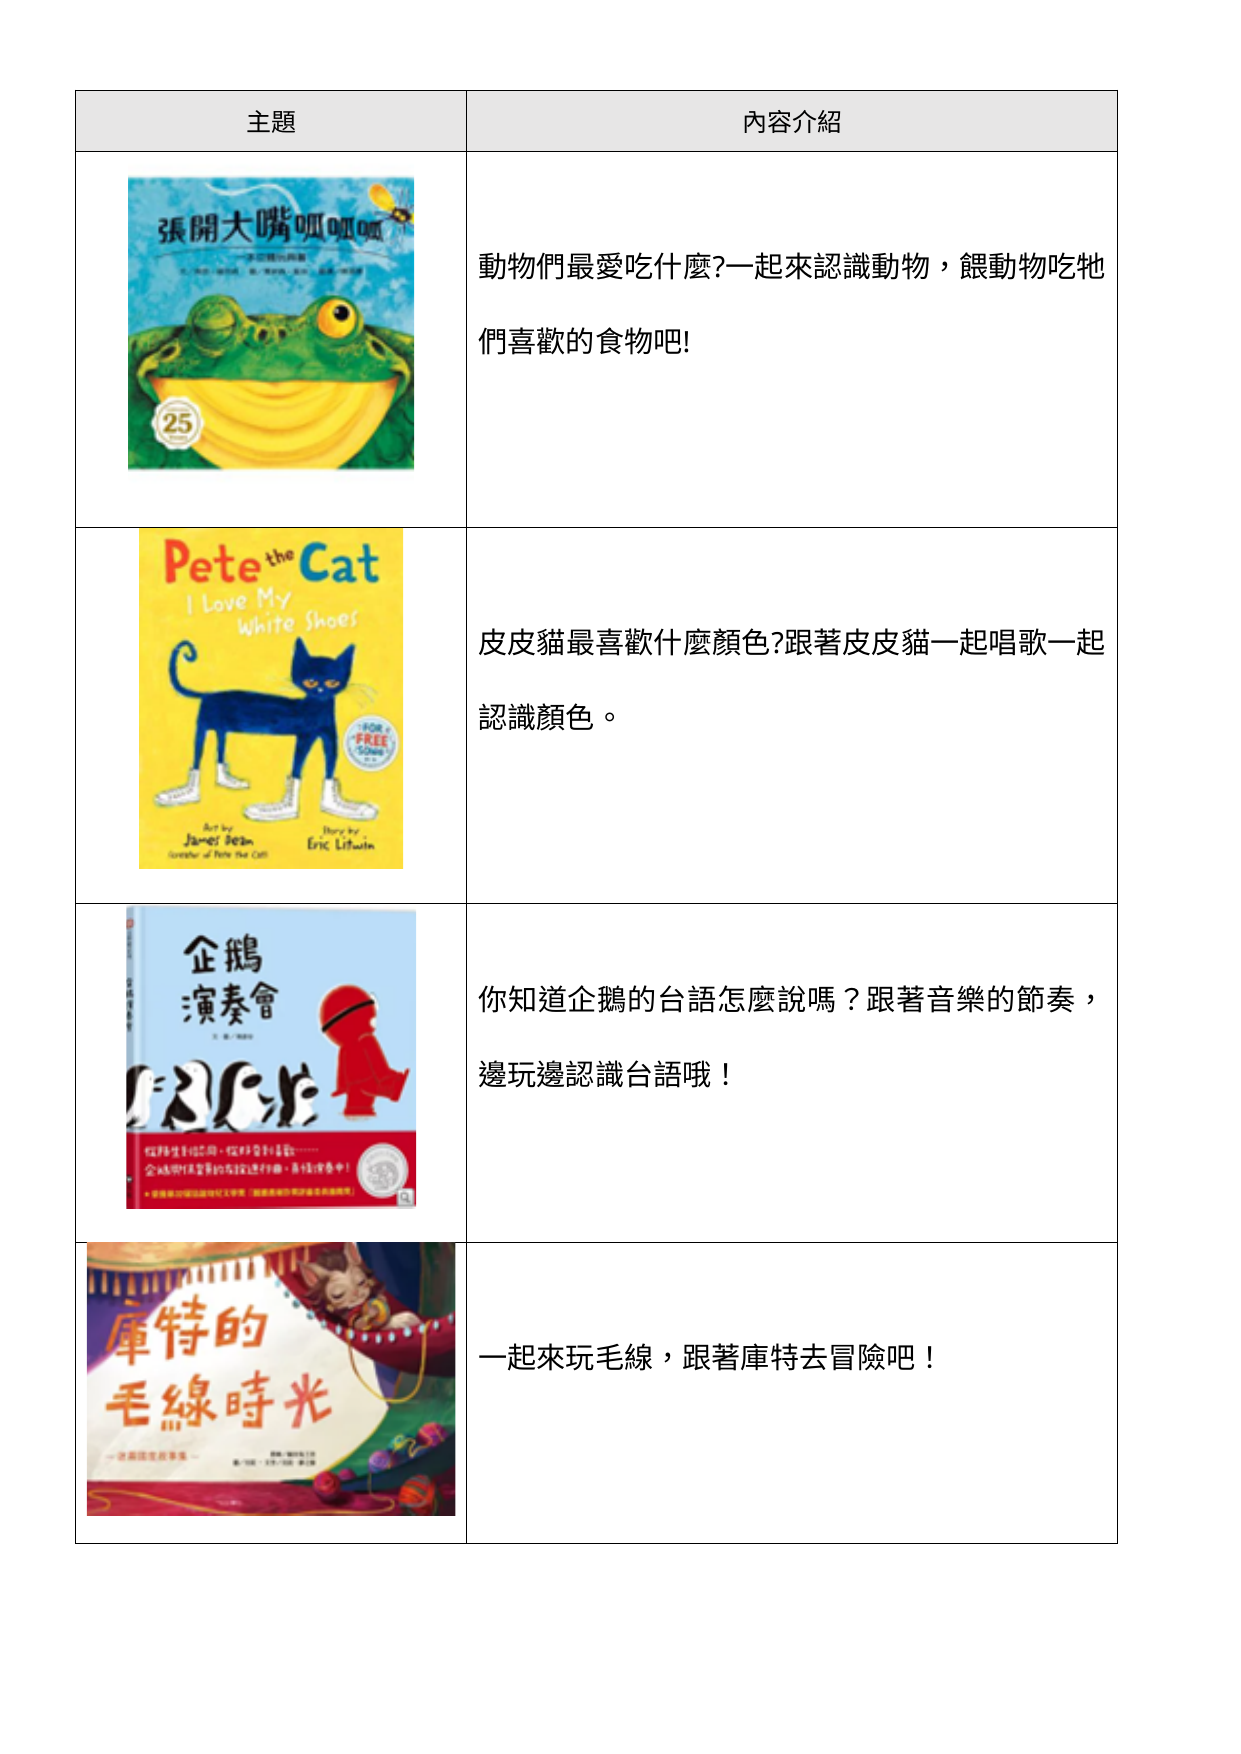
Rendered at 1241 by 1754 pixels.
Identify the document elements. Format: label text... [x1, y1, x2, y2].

table_header 內容介紹 [467, 91, 1117, 151]
table_cell 動物們最愛吃什麼?一起來認識動物，餵動物吃牠們喜歡的食物吧! [467, 152, 1117, 527]
table_cell [76, 904, 466, 1242]
picture [126, 904, 417, 1209]
table_header 主題 [76, 91, 466, 151]
table_cell [76, 528, 466, 903]
picture [128, 152, 415, 492]
table_cell 你知道企鵝的台語怎麼說嗎？跟著音樂的節奏，邊玩邊認識台語哦！ [467, 904, 1117, 1242]
table_cell 一起來玩毛線，跟著庫特去冒險吧！ [467, 1243, 1117, 1543]
picture [139, 528, 404, 869]
table_cell [76, 152, 466, 527]
picture [86, 1242, 456, 1516]
table_cell [76, 1243, 466, 1543]
table_cell 皮皮貓最喜歡什麼顏色?跟著皮皮貓一起唱歌一起認識顏色。 [467, 528, 1117, 903]
